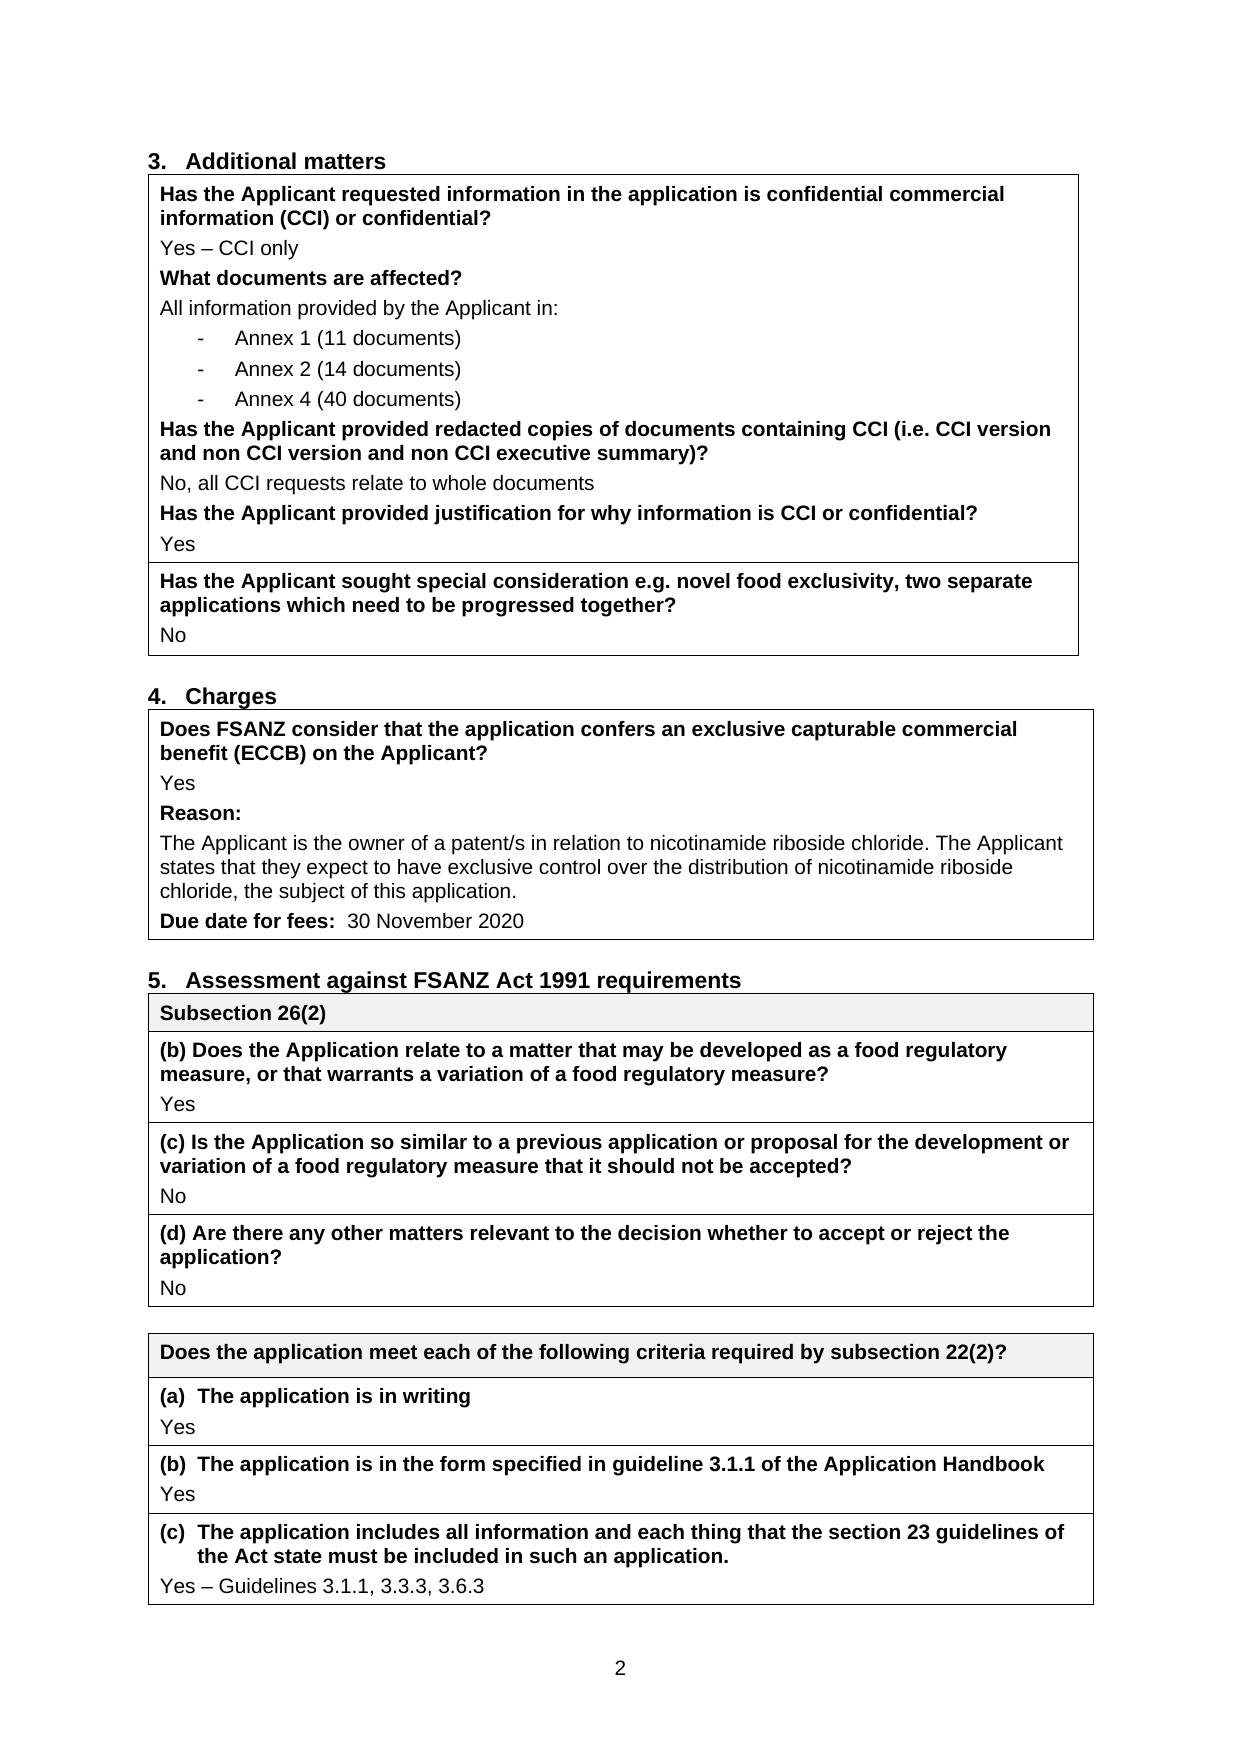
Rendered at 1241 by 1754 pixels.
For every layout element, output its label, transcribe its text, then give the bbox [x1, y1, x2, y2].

list Charges [148, 683, 1092, 709]
list Assessment against FSANZ Act 1991 requirements [148, 967, 1092, 993]
table_header Has the Applicant requested information in the application is confidential commercial information (CCI) or confidential? Yes – CCI only What documents are affected? All information provided by the Applicant in: Annex 1 (11 documents) Annex 2 (14 documents) Annex 4 (40 documents) Has the Applicant provided redacted copies of documents containing CCI (i.e. CCI version and non CCI version and non CCI executive summary)? No, all CCI requests relate to whole documents Has the Applicant provided justification for why information is CCI or confidential? Yes [149, 175, 1078, 562]
table_cell The application is in writing Yes [149, 1378, 1093, 1445]
table_header Subsection 26(2) [149, 994, 1093, 1031]
table_header Does FSANZ consider that the application confers an exclusive capturable commercial benefit (ECCB) on the Applicant? Yes Reason: The Applicant is the owner of a patent/s in relation to nicotinamide riboside chloride. The Applicant states that they expect to have exclusive control over the distribution of nicotinamide riboside chloride, the subject of this application. Due date for fees: 30 November 2020 [149, 710, 1093, 939]
table_cell (b) Does the Application relate to a matter that may be developed as a food regulatory measure, or that warrants a variation of a food regulatory measure? Yes [149, 1032, 1093, 1122]
table_cell The application is in the form specified in guideline 3.1.1 of the Application Handbook Yes [149, 1446, 1093, 1512]
table_header Does the application meet each of the following criteria required by subsection 22(2)? [149, 1334, 1093, 1377]
list Additional matters [148, 148, 1092, 174]
table_cell The application includes all information and each thing that the section 23 guidelines of the Act state must be included in such an application. Yes – Guidelines 3.1.1, 3.3.3, 3.6.3 [149, 1514, 1093, 1604]
table_cell (c) Is the Application so similar to a previous application or proposal for the development or variation of a food regulatory measure that it should not be accepted? No [149, 1123, 1093, 1214]
table_cell Has the Applicant sought special consideration e.g. novel food exclusivity, two separate applications which need to be progressed together? No [149, 563, 1078, 655]
table_cell (d) Are there any other matters relevant to the decision whether to accept or reject the application? No [149, 1215, 1093, 1306]
